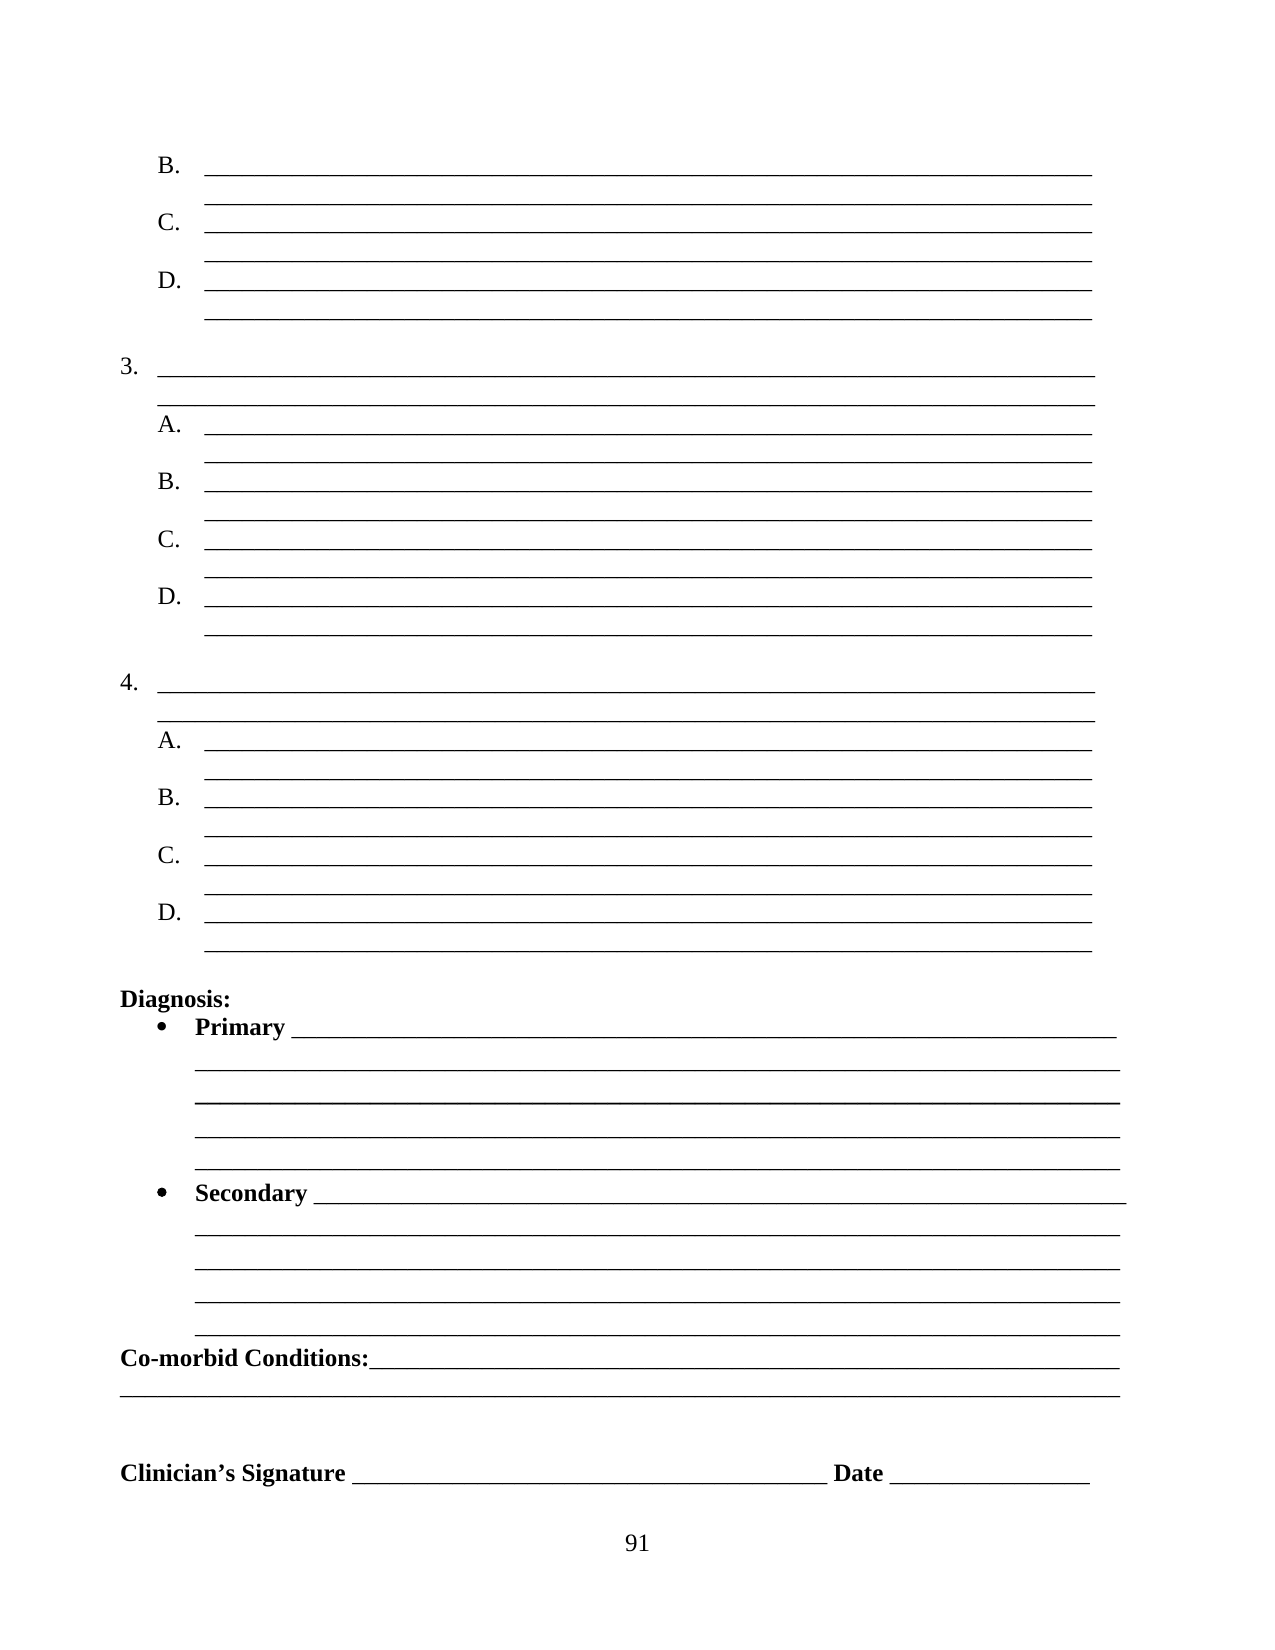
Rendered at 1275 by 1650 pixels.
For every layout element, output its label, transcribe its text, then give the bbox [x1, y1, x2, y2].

list Primary __________________________________________________________________ __________________________________________________________________________ [157, 1012, 1155, 1074]
text __________________________________________________________________________ __________________________________________________________________________ [195, 1244, 1155, 1305]
text Co-morbid Conditions:____________________________________________________________ [120, 1343, 1155, 1371]
text __________________________________________________________________________ [195, 1078, 1155, 1107]
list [157, 207, 1155, 265]
list _______________________________________________________________________ _______________________________________________________________________ [157, 265, 1155, 322]
list _______________________________________________________________________ _______________________________________________________________________ [157, 725, 1155, 782]
text __________________________________________________________________________ __________________________________________________________________________ [195, 1112, 1155, 1173]
list _______________________________________________________________________ _______________________________________________________________________ [157, 524, 1155, 581]
text ________________________________________________________________________________ [120, 1371, 1155, 1400]
list _______________________________________________________________________ _______________________________________________________________________ [157, 409, 1155, 466]
list _______________________________________________________________________ _______________________________________________________________________ [157, 782, 1155, 840]
list _______________________________________________________________________ _______________________________________________________________________ [157, 897, 1155, 955]
list Secondary _________________________________________________________________ __________________________________________________________________________ [157, 1178, 1155, 1239]
list _______________________________________________________________________ _______________________________________________________________________ [157, 466, 1155, 524]
text __________________________________________________________________________ [195, 1310, 1155, 1338]
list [157, 150, 1155, 207]
list _______________________________________________________________________ _______________________________________________________________________ [157, 840, 1155, 897]
list _______________________________________________________________________ _______________________________________________________________________ [157, 581, 1155, 639]
text Diagnosis: [120, 984, 1155, 1012]
text Clinician’s Signature ______________________________________ Date ________________ [120, 1458, 1155, 1487]
